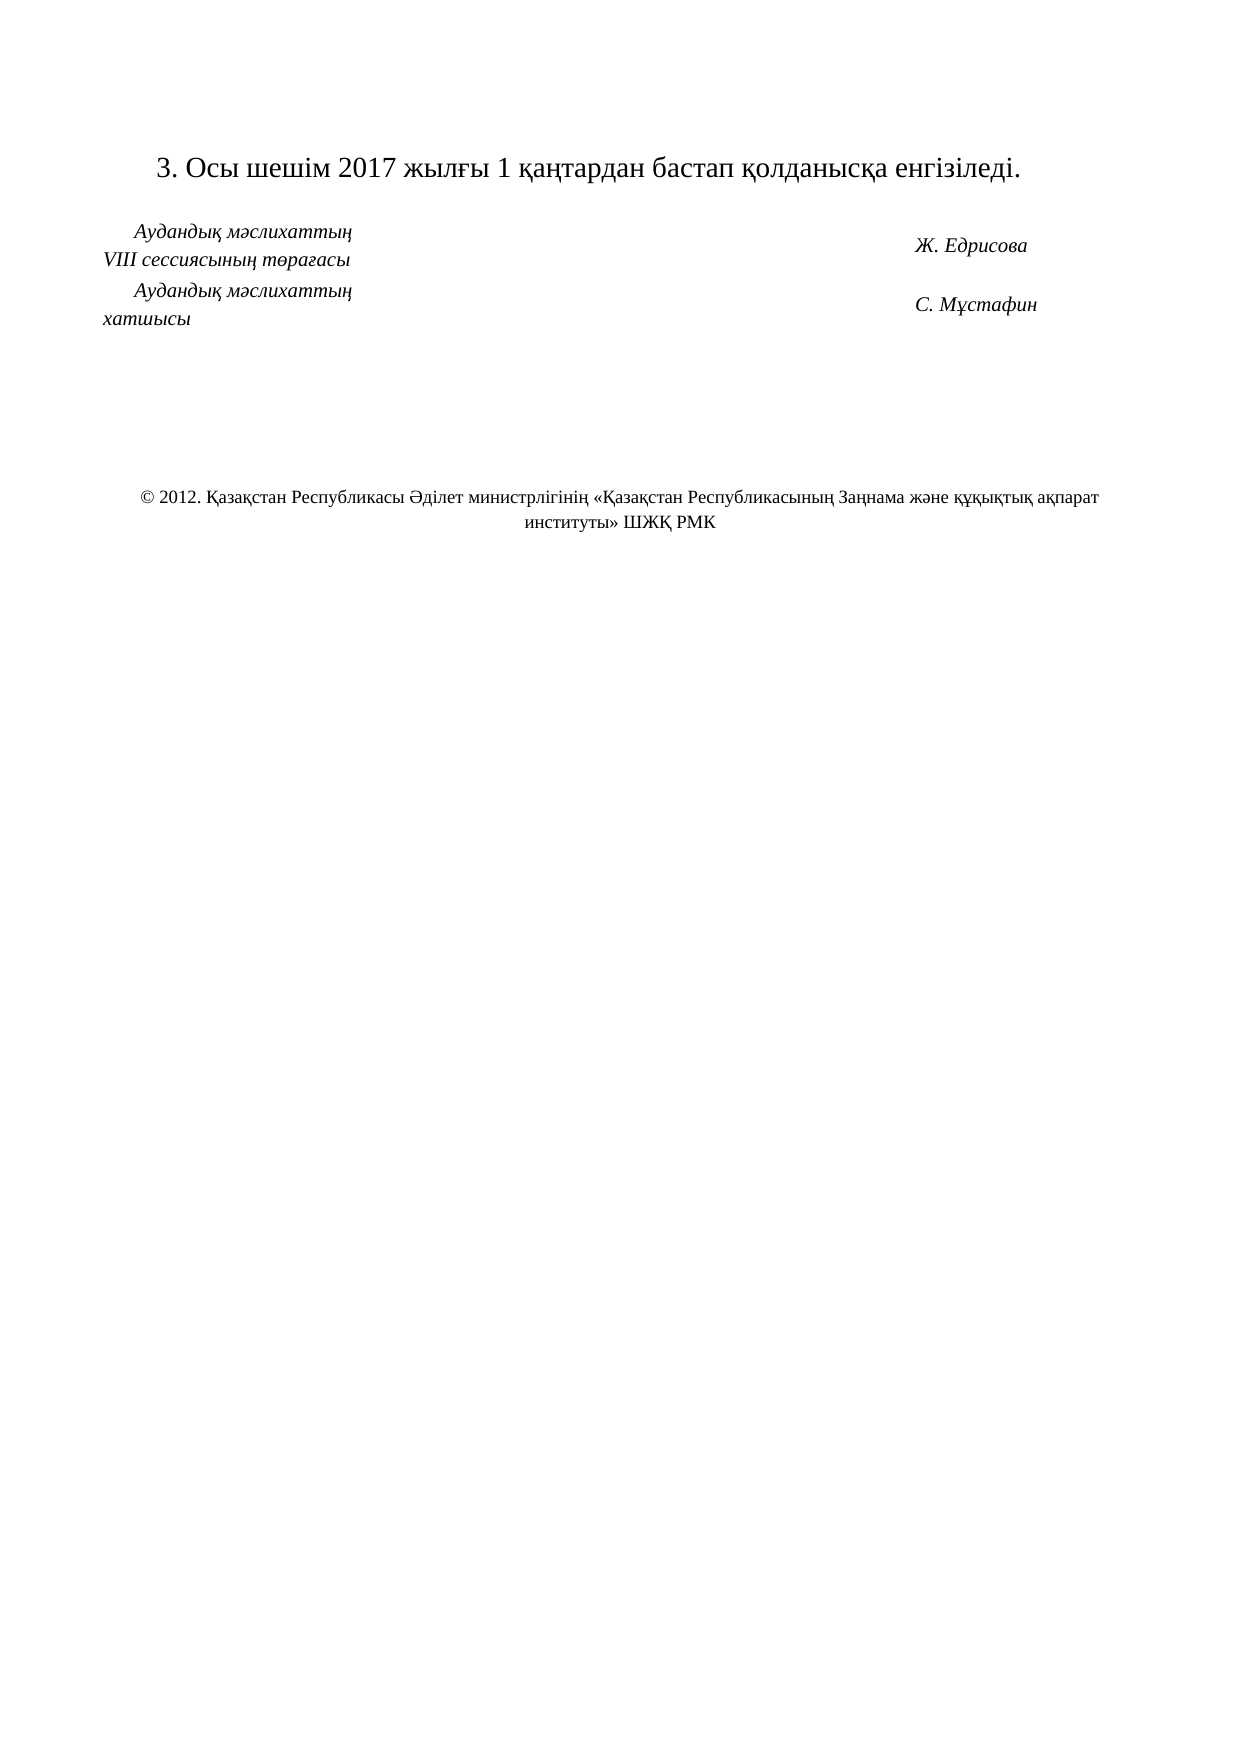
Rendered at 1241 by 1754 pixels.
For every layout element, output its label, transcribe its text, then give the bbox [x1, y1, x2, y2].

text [112, 150, 1128, 214]
text © 2012. Қазақстан Республикасы Әділет министрлігінің «Қазақстан Республикасының Заңнама және құқықтық ақпарат институты» ШЖҚ РМК [112, 486, 1128, 532]
table_header Аудандық мәслихаттың VIII сессиясының төрағасы [101, 218, 913, 276]
table_cell С. Мұстафин [913, 276, 1240, 335]
table_header Ж. Едрисова [913, 218, 1240, 276]
table_cell Аудандық мәслихаттың хатшысы [101, 276, 913, 335]
